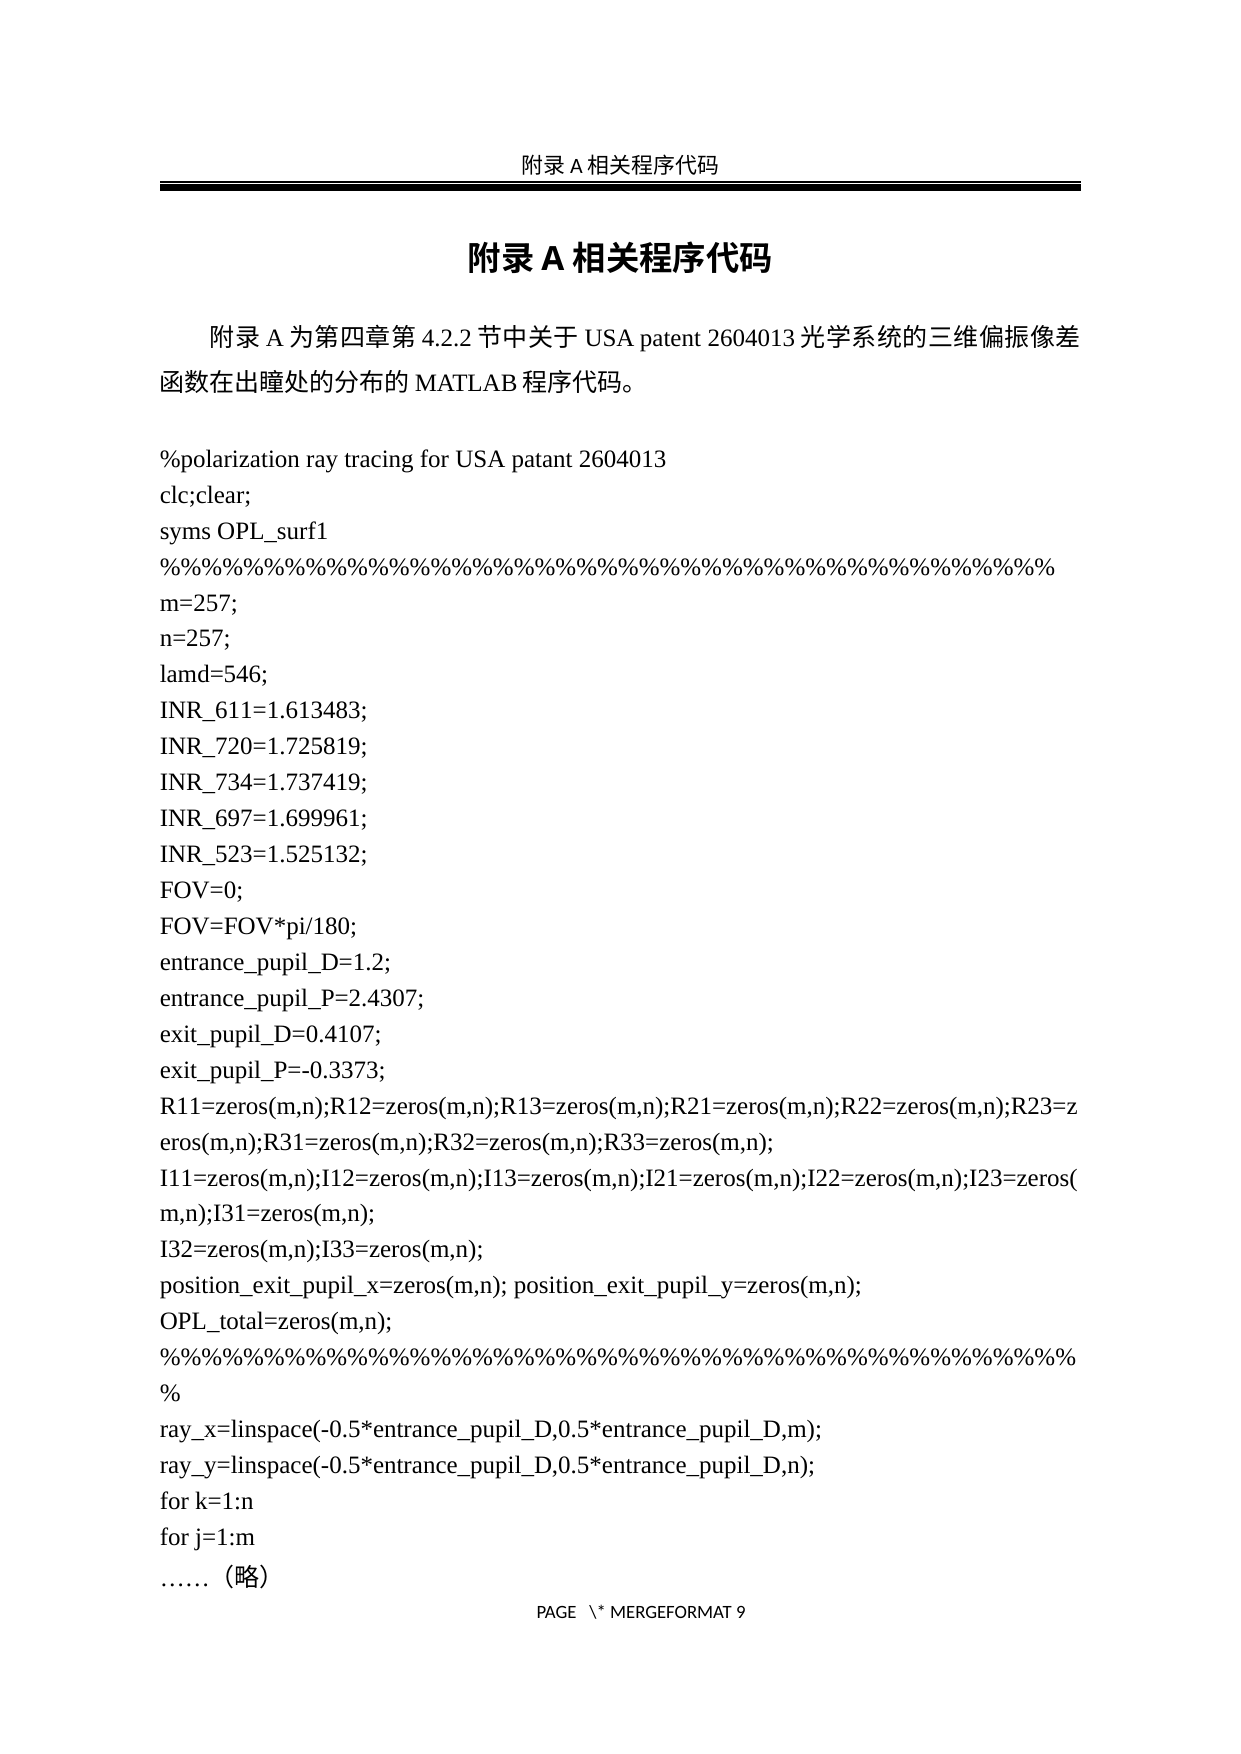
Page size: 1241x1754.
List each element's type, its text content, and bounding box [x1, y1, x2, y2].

text clc;clear; [159, 480, 1081, 508]
text for k=1:n [159, 1486, 1081, 1515]
text exit_pupil_D=0.4107; [159, 1019, 1081, 1048]
text m=257; [159, 588, 1081, 616]
text %%%%%%%%%%%%%%%%%%%%%%%%%%%%%%%%%%%%%%%%%%%%% [159, 1342, 1081, 1407]
text lamd=546; [159, 659, 1081, 688]
text %%%%%%%%%%%%%%%%%%%%%%%%%%%%%%%%%%%%%%%%%%% [159, 552, 1081, 580]
text %polarization ray tracing for USA patant 2604013 [159, 444, 1081, 473]
text INR_720=1.725819; [159, 731, 1081, 760]
text INR_523=1.525132; [159, 839, 1081, 868]
text INR_611=1.613483; [159, 695, 1081, 724]
text entrance_pupil_P=2.4307; [159, 983, 1081, 1012]
text INR_734=1.737419; [159, 767, 1081, 796]
subtitle 附录A 相关程序代码 [159, 232, 1081, 280]
text exit_pupil_P=-0.3373; [159, 1055, 1081, 1083]
text ……（略） [159, 1558, 1081, 1594]
text position_exit_pupil_x=zeros(m,n); position_exit_pupil_y=zeros(m,n); OPL_total=zeros(m,n); [159, 1270, 1081, 1335]
text FOV=0; [159, 875, 1081, 904]
text I32=zeros(m,n);I33=zeros(m,n); [159, 1234, 1081, 1263]
text ray_y=linspace(-0.5*entrance_pupil_D,0.5*entrance_pupil_D,n); [159, 1450, 1081, 1479]
text entrance_pupil_D=1.2; [159, 947, 1081, 976]
text ray_x=linspace(-0.5*entrance_pupil_D,0.5*entrance_pupil_D,m); [159, 1414, 1081, 1443]
text R11=zeros(m,n);R12=zeros(m,n);R13=zeros(m,n);R21=zeros(m,n);R22=zeros(m,n);R23=zeros(m,n);R31=zeros(m,n);R32=zeros(m,n);R33=zeros(m,n); I11=zeros(m,n);I12=zeros(m,n);I13=zeros(m,n);I21=zeros(m,n);I22=zeros(m,n);I23=zeros(m,n);I31=zeros(m,n); [159, 1091, 1081, 1227]
text syms OPL_surf1 [159, 516, 1081, 544]
text n=257; [159, 623, 1081, 652]
text FOV=FOV*pi/180; [159, 911, 1081, 940]
text 附录A为第四章第4.2.2节中关于USA patent 2604013光学系统的三维偏振像差函数在出瞳处的分布的MATLAB程序代码。 [159, 317, 1081, 399]
text INR_697=1.699961; [159, 803, 1081, 832]
text for j=1:m [159, 1522, 1081, 1551]
